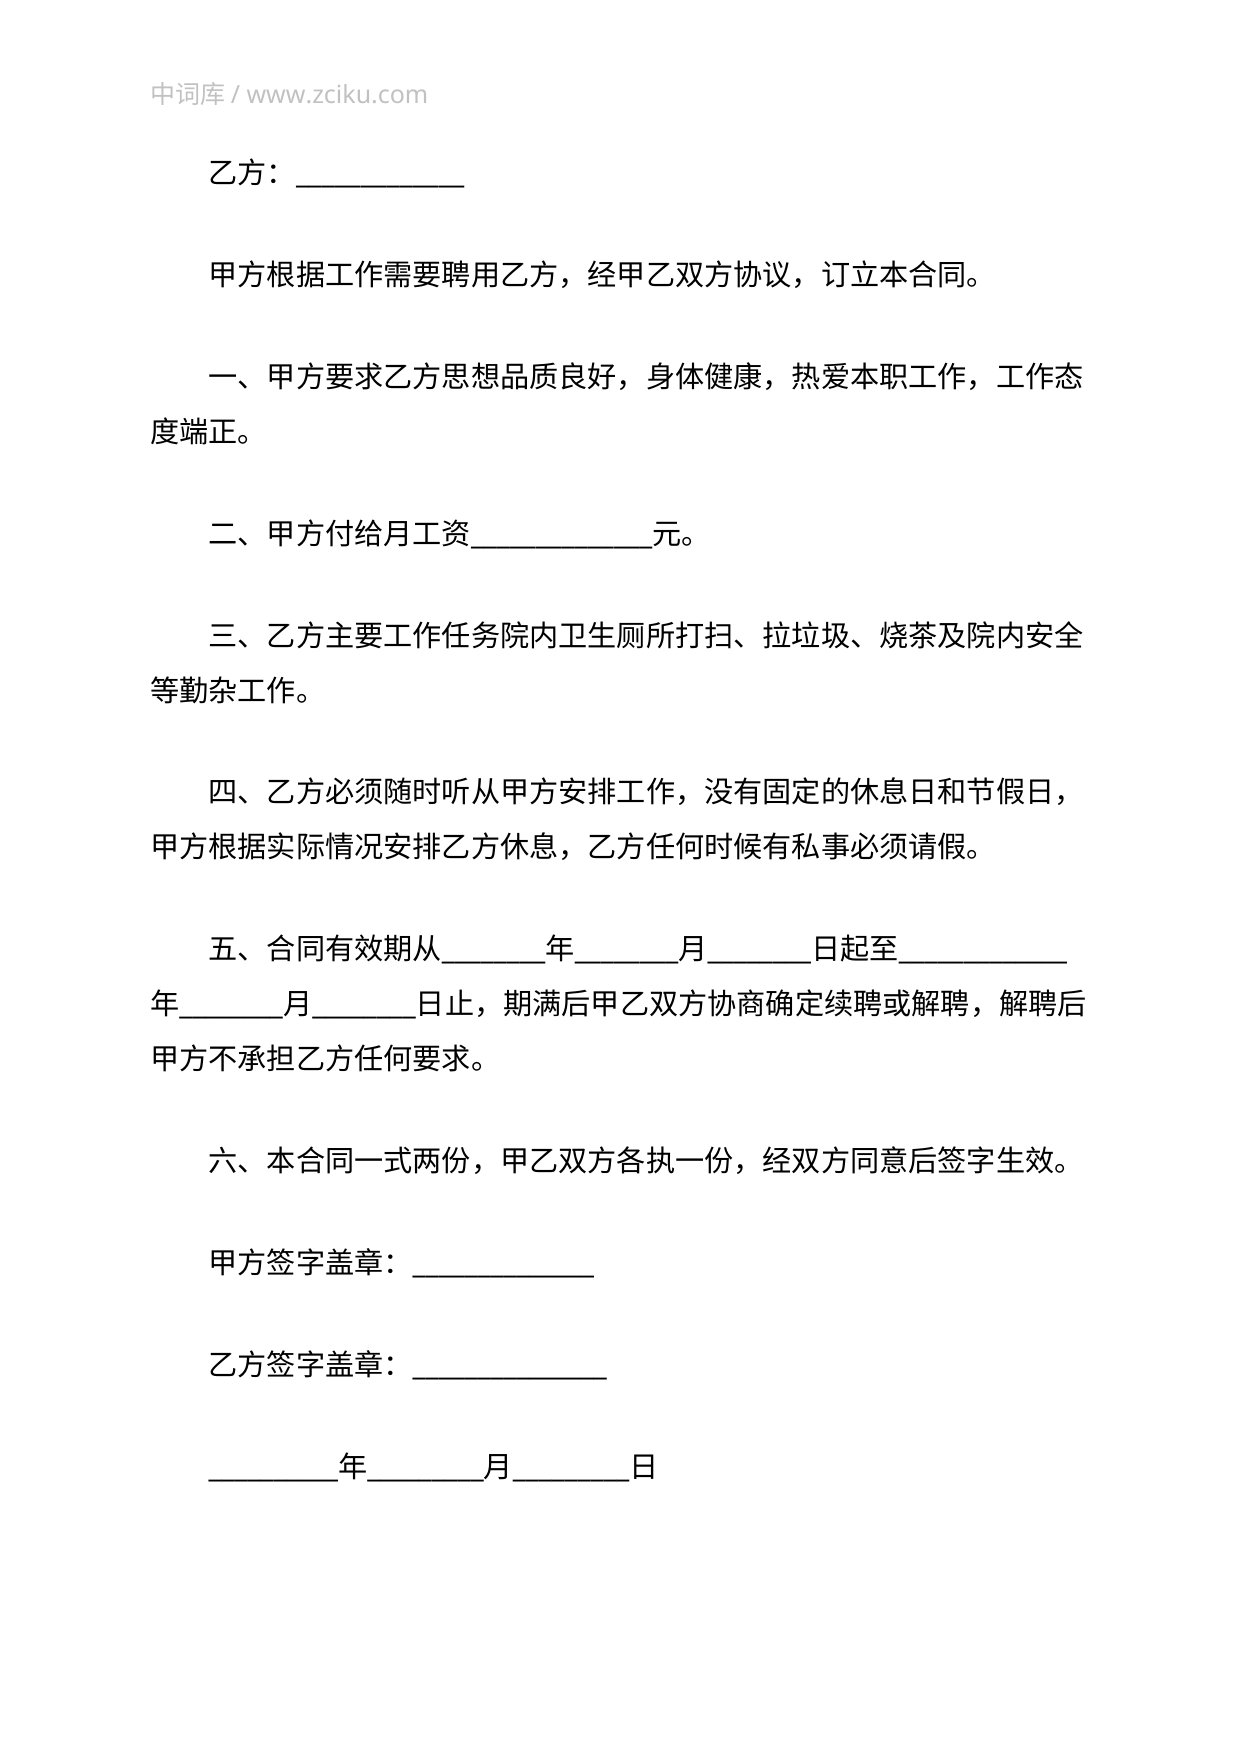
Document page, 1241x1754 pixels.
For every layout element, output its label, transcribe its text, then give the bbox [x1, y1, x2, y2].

text 二、甲方付给月工资______________元。 [150, 510, 1090, 553]
text __________年_________月_________日 [150, 1443, 1090, 1486]
text 甲方签字盖章：______________ [150, 1239, 1090, 1282]
text 四、乙方必须随时听从甲方安排工作，没有固定的休息日和节假日，甲方根据实际情况安排乙方休息，乙方任何时候有私事必须请假。 [150, 769, 1090, 866]
text 三、乙方主要工作任务院内卫生厕所打扫、拉垃圾、烧茶及院内安全等勤杂工作。 [150, 612, 1090, 709]
text 一、甲方要求乙方思想品质良好，身体健康，热爱本职工作，工作态度端正。 [150, 354, 1090, 451]
text 乙方：_____________ [150, 150, 1090, 192]
text 六、本合同一式两份，甲乙双方各执一份，经双方同意后签字生效。 [150, 1137, 1090, 1180]
text 甲方根据工作需要聘用乙方，经甲乙双方协议，订立本合同。 [150, 252, 1090, 294]
text 乙方签字盖章：_______________ [150, 1341, 1090, 1384]
text 五、合同有效期从________年________月________日起至_____________年________月________日止，期满后甲乙双方协商确定续聘或解聘，解聘后甲方不承担乙方任何要求。 [150, 926, 1090, 1078]
